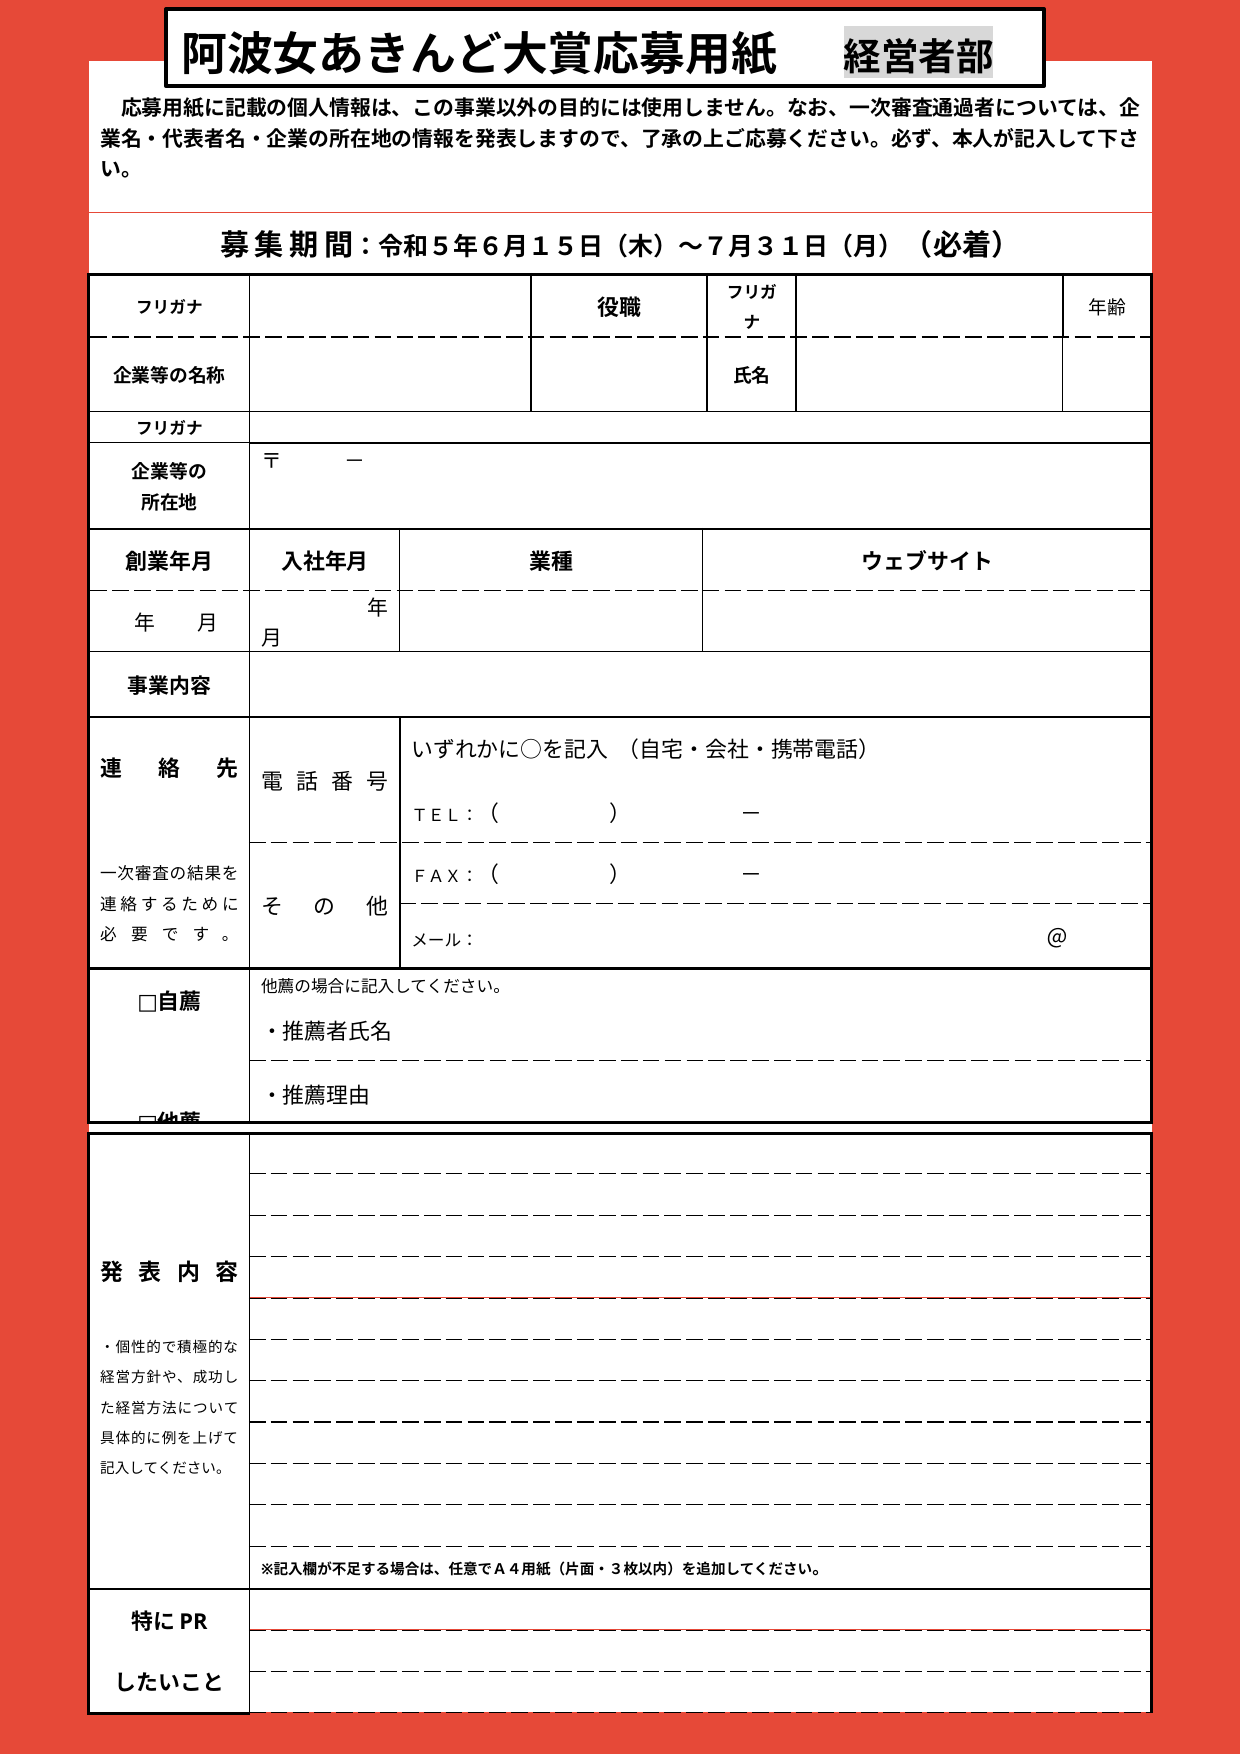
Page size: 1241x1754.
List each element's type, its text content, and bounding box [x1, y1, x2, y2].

table_cell [797, 276, 1062, 336]
table_header 応募用紙に記載の個人情報は、この事業以外の目的には使用しません。なお、一次審査通過者については、企業名・代表者名・企業の所在地の情報を発表しますので、了承の上ご応募ください。必ず、本人が記入して下さい。 [89, 61, 1152, 212]
table_cell [250, 1463, 1150, 1504]
table_cell [250, 276, 530, 336]
table_cell メール： ＠ [401, 903, 1150, 967]
table_cell [1063, 336, 1150, 411]
table_cell フリガナ [90, 412, 249, 442]
table_cell 事業内容 [90, 652, 249, 716]
table_cell [250, 1671, 1150, 1712]
table_cell [703, 590, 1150, 651]
table_cell 入社年月 [250, 530, 399, 590]
table_cell [250, 1339, 1150, 1380]
table_cell ＴＥＬ：（ ） － [401, 778, 1150, 842]
table_cell [250, 1298, 1150, 1339]
table_cell 企業等の名称 [90, 336, 249, 411]
table_cell [250, 1630, 1150, 1671]
table_cell [250, 1421, 1150, 1463]
table_cell 発表内容 ・個性的で積極的な経営方針や、成功した経営方法について具体的に例を上げて記入してください。 [90, 1135, 249, 1588]
table_cell フリガナ [90, 276, 249, 336]
table_cell 年 月 [250, 590, 399, 651]
table_cell ウェブサイト [703, 530, 1150, 590]
table_cell □自薦 □他薦 [90, 970, 249, 1121]
table_cell 他薦の場合に記入してください。 ・推薦者氏名 [250, 970, 1150, 1060]
table_cell ＦＡＸ：（ ） － [401, 842, 1150, 903]
table_cell [797, 336, 1062, 411]
table_cell [532, 336, 706, 411]
table_cell 年齢 [1064, 276, 1150, 336]
table_cell [400, 590, 702, 651]
table_cell [89, 1124, 1152, 1132]
table_cell 連絡先 一次審査の結果を連絡するために 必要です。 [90, 718, 249, 967]
table_cell 電話番号 [250, 718, 399, 842]
table_cell 氏名 [708, 336, 795, 411]
table_cell その他 [250, 842, 399, 967]
table_cell [250, 1215, 1150, 1256]
table_cell [250, 652, 1150, 716]
table_cell 創業年月 [90, 530, 249, 590]
table_cell [250, 1504, 1150, 1546]
table_cell 年 月 [90, 590, 249, 651]
table_cell 企業等の 所在地 [90, 443, 249, 528]
table_cell 役職 [532, 276, 706, 336]
table_cell [250, 1135, 1150, 1173]
table_cell いずれかに○を記入 （自宅・会社・携帯電話） [401, 718, 1150, 778]
table_cell 〒 － [250, 444, 1150, 528]
table_cell ※記入欄が不足する場合は、任意でＡ４用紙（片面・３枚以内）を追加してください。 [250, 1546, 1150, 1588]
table_cell [250, 336, 530, 411]
table_cell [250, 412, 1150, 442]
table_cell [250, 1256, 1150, 1297]
table_cell ・推薦理由 [250, 1060, 1150, 1121]
table_cell フリガナ [708, 276, 795, 336]
table_cell 特にPR したいこと [90, 1590, 249, 1712]
table_cell 募集期間：令和５年６月１５日（木）～７月３１日（月）（必着） [89, 213, 1152, 273]
table_cell [250, 1590, 1150, 1629]
table_cell [250, 1380, 1150, 1421]
table_cell 業種 [400, 530, 702, 590]
table_cell [250, 1173, 1150, 1215]
